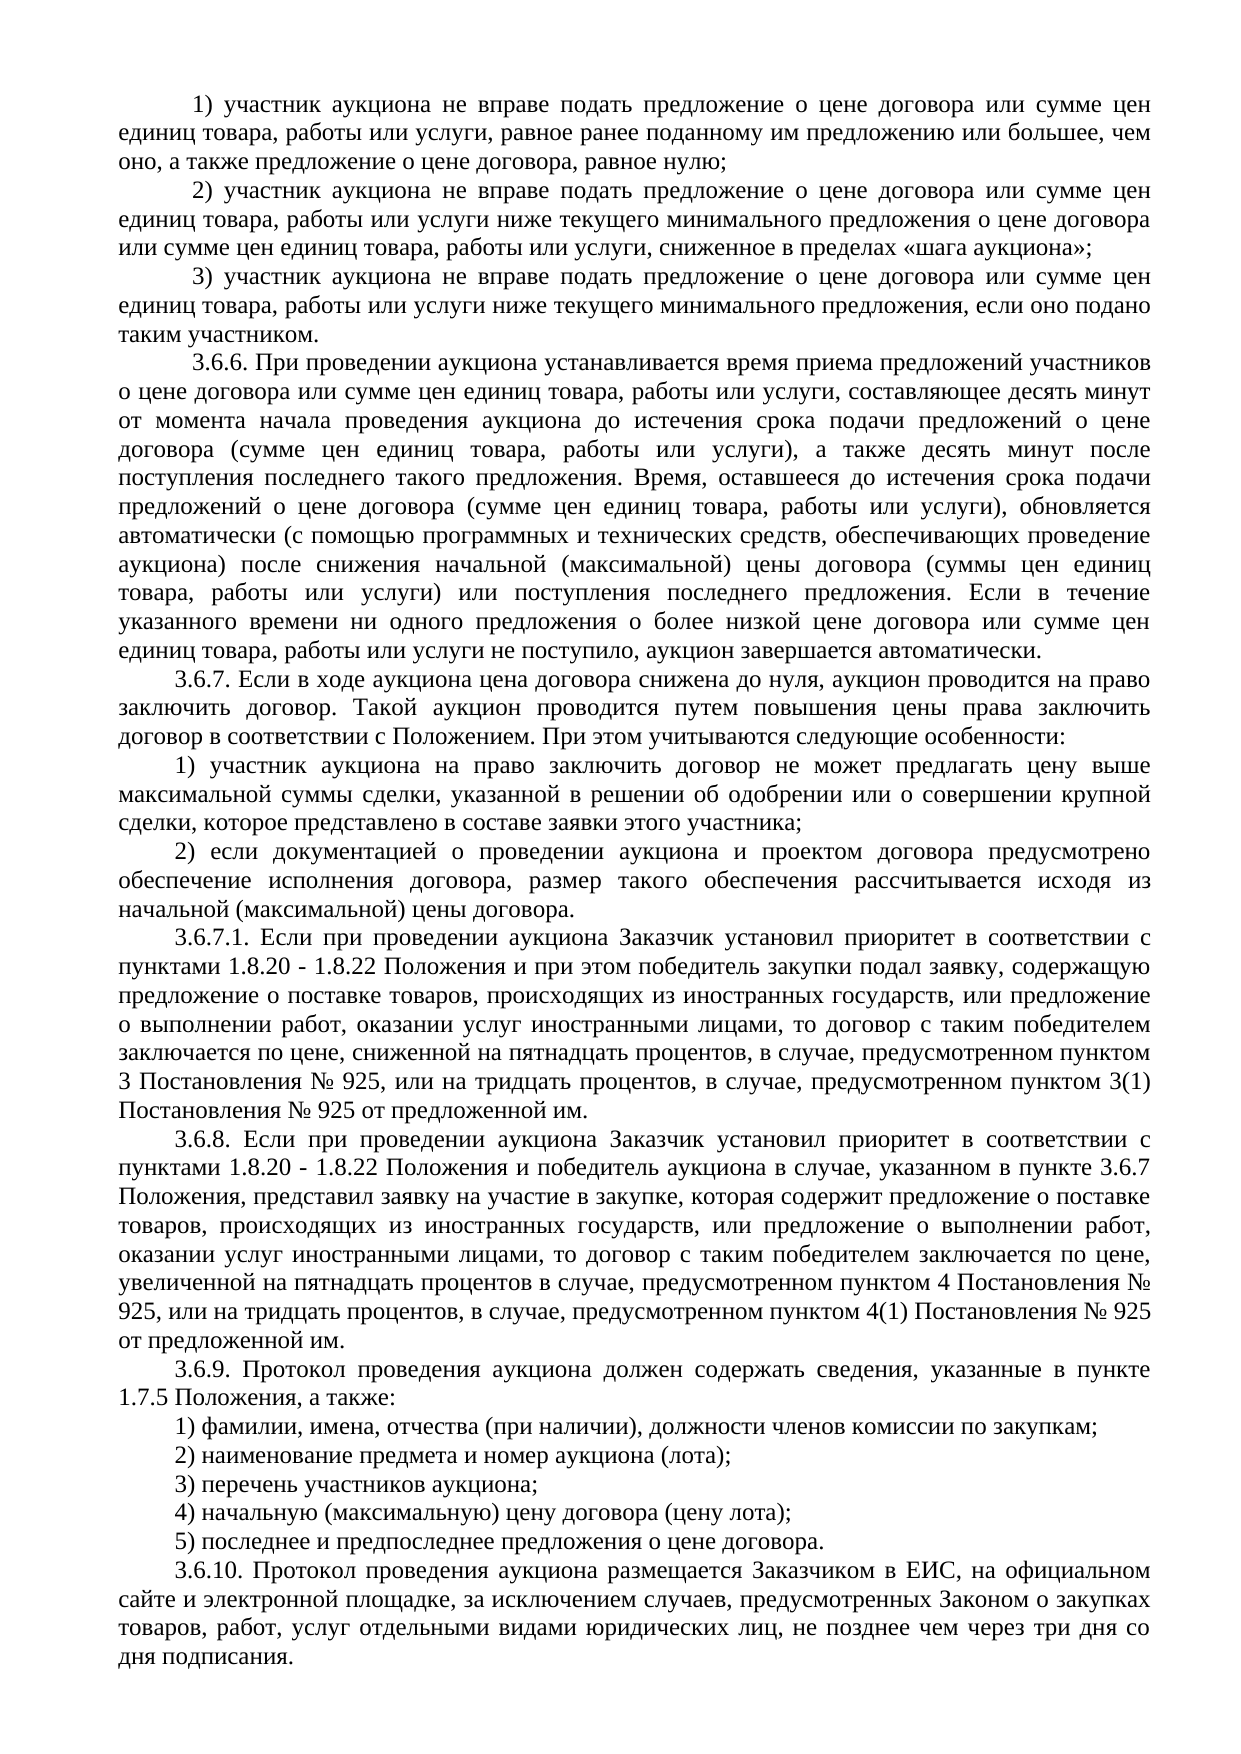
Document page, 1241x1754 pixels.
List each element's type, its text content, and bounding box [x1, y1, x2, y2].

text 2) участник аукциона не вправе подать предложение о цене договора или сумме цен единиц товара, работы или услуги ниже текущего минимального предложения о цене договора или сумме цен единиц товара, работы или услуги, сниженное в пределах «шага аукциона»; [118, 175, 1152, 261]
text 5) последнее и предпоследнее предложения о цене договора. [118, 1526, 1152, 1555]
text 3) перечень участников аукциона; [118, 1469, 1152, 1497]
text 1) участник аукциона на право заключить договор не может предлагать цену выше максимальной суммы сделки, указанной в решении об одобрении или о совершении крупной сделки, которое представлено в составе заявки этого участника; [118, 750, 1152, 836]
text 3) участник аукциона не вправе подать предложение о цене договора или сумме цен единиц товара, работы или услуги ниже текущего минимального предложения, если оно подано таким участником. [118, 261, 1152, 347]
text 3.6.6. При проведении аукциона устанавливается время приема предложений участников о цене договора или сумме цен единиц товара, работы или услуги, составляющее десять минут от момента начала проведения аукциона до истечения срока подачи предложений о цене договора (сумме цен единиц товара, работы или услуги), а также десять минут после поступления последнего такого предложения. Время, оставшееся до истечения срока подачи предложений о цене договора (сумме цен единиц товара, работы или услуги), обновляется автоматически (с помощью программных и технических средств, обеспечивающих проведение аукциона) после снижения начальной (максимальной) цены договора (суммы цен единиц товара, работы или услуги) или поступления последнего предложения. Если в течение указанного времени ни одного предложения о более низкой цене договора или сумме цен единиц товара, работы или услуги не поступило, аукцион завершается автоматически. [118, 347, 1152, 664]
text 1) фамилии, имена, отчества (при наличии), должности членов комиссии по закупкам; [118, 1411, 1152, 1440]
text 3.6.9. Протокол проведения аукциона должен содержать сведения, указанные в пункте 1.7.5 Положения, а также: [118, 1354, 1152, 1411]
text 2) если документацией о проведении аукциона и проектом договора предусмотрено обеспечение исполнения договора, размер такого обеспечения рассчитывается исходя из начальной (максимальной) цены договора. [118, 836, 1152, 922]
text 3.6.7. Если в ходе аукциона цена договора снижена до нуля, аукцион проводится на право заключить договор. Такой аукцион проводится путем повышения цены права заключить договор в соответствии с Положением. При этом учитываются следующие особенности: [118, 664, 1152, 750]
text 3.6.10. Протокол проведения аукциона размещается Заказчиком в ЕИС, на официальном сайте и электронной площадке, за исключением случаев, предусмотренных Законом о закупках товаров, работ, услуг отдельными видами юридических лиц, не позднее чем через три дня со дня подписания. [118, 1555, 1152, 1670]
text 3.6.8. Если при проведении аукциона Заказчик установил приоритет в соответствии с пунктами 1.8.20 - 1.8.22 Положения и победитель аукциона в случае, указанном в пункте 3.6.7 Положения, представил заявку на участие в закупке, которая содержит предложение о поставке товаров, происходящих из иностранных государств, или предложение о выполнении работ, оказании услуг иностранными лицами, то договор с таким победителем заключается по цене, увеличенной на пятнадцать процентов в случае, предусмотренном пунктом 4 Постановления № 925, или на тридцать процентов, в случае, предусмотренном пунктом 4(1) Постановления № 925 от предложенной им. [118, 1124, 1152, 1354]
text 4) начальную (максимальную) цену договора (цену лота); [118, 1497, 1152, 1526]
text 1) участник аукциона не вправе подать предложение о цене договора или сумме цен единиц товара, работы или услуги, равное ранее поданному им предложению или большее, чем оно, а также предложение о цене договора, равное нулю; [118, 89, 1152, 175]
text 3.6.7.1. Если при проведении аукциона Заказчик установил приоритет в соответствии с пунктами 1.8.20 - 1.8.22 Положения и при этом победитель закупки подал заявку, содержащую предложение о поставке товаров, происходящих из иностранных государств, или предложение о выполнении работ, оказании услуг иностранными лицами, то договор с таким победителем заключается по цене, сниженной на пятнадцать процентов, в случае, предусмотренном пунктом 3 Постановления № 925, или на тридцать процентов, в случае, предусмотренном пунктом 3(1) Постановления № 925 от предложенной им. [118, 922, 1152, 1124]
text 2) наименование предмета и номер аукциона (лота); [118, 1440, 1152, 1469]
